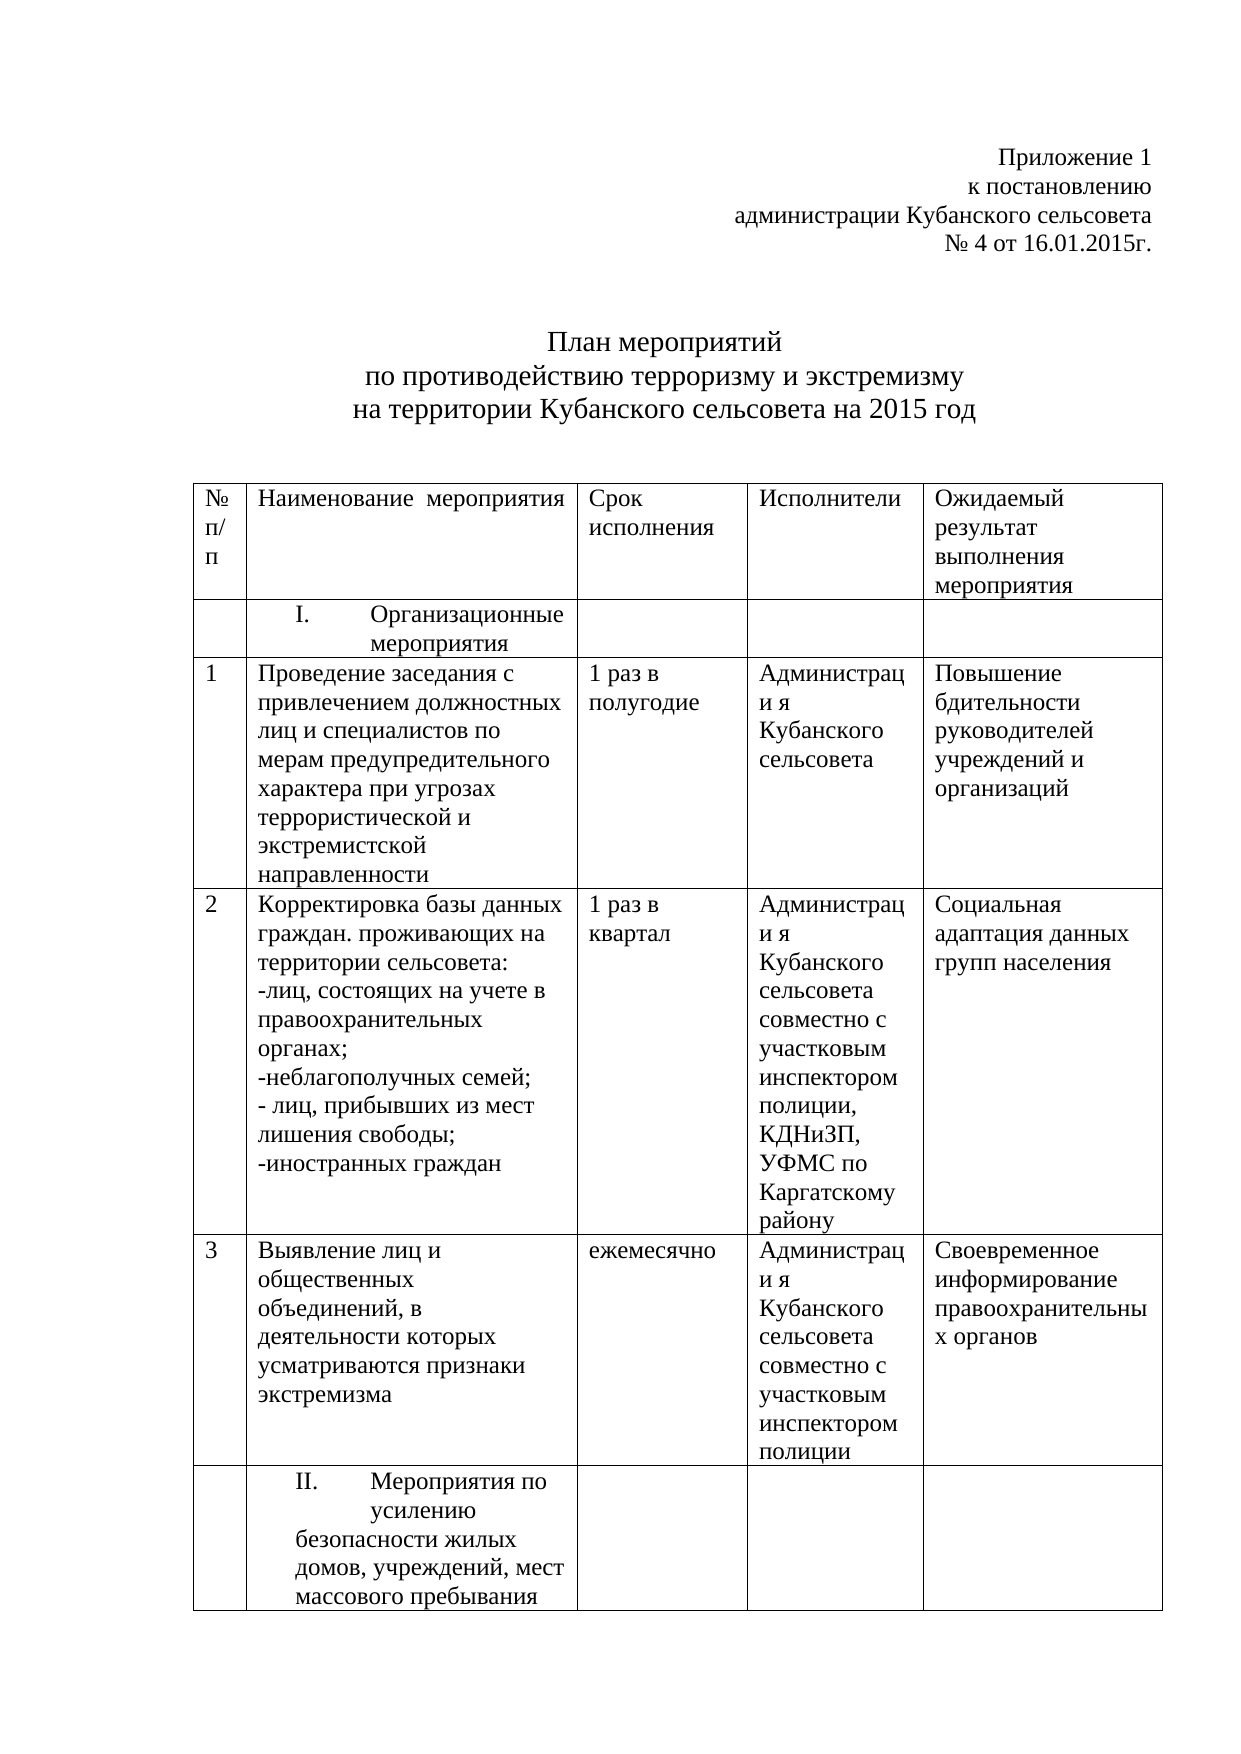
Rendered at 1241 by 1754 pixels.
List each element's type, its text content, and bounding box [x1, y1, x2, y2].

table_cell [247, 1466, 577, 1610]
table_header Исполнители [748, 484, 923, 598]
text № 4 от 16.01.2015г. [177, 228, 1152, 257]
table_cell 1 раз в квартал [578, 889, 747, 1234]
table_cell Социальная адаптация данных групп населения [924, 889, 1162, 1234]
table_cell Корректировка базы данных граждан. проживающих на территории сельсовета: -лиц, состоящих на учете в правоохранительных органах; -неблагополучных семей; - лиц, прибывших из мест лишения свободы; -иностранных граждан [247, 889, 577, 1234]
text на территории Кубанского сельсовета на 2015 год [177, 391, 1152, 425]
table_cell [578, 1466, 747, 1610]
text к постановлению [177, 171, 1152, 200]
table_cell 1 раз в полугодие [578, 658, 747, 888]
table_cell [194, 1466, 246, 1610]
table_cell Повышение бдительности руководителей учреждений и организаций [924, 658, 1162, 888]
table_cell Организационные мероприятия [247, 600, 577, 657]
text Приложение 1 [177, 142, 1152, 171]
table_header Срок исполнения [578, 484, 747, 598]
table_cell 1 [194, 658, 246, 888]
table_cell Выявление лиц и общественных объединений, в деятельности которых усматриваются признаки экстремизма [247, 1235, 577, 1465]
table_header Ожидаемый результат выполнения мероприятия [924, 484, 1162, 598]
table_cell Проведение заседания с привлечением должностных лиц и специалистов по мерам предупредительного характера при угрозах террористической и экстремистской направленности [247, 658, 577, 888]
table_cell 3 [194, 1235, 246, 1465]
table_cell Администраци я Кубанского сельсовета [748, 658, 923, 888]
table_cell Своевременное информирование правоохранительных органов [924, 1235, 1162, 1465]
table_cell Администраци я Кубанского сельсовета совместно с участковым инспектором полиции [748, 1235, 923, 1465]
table_header Наименование мероприятия [247, 484, 577, 598]
table_cell ежемесячно [578, 1235, 747, 1465]
table_cell [748, 600, 923, 657]
table_cell Администраци я Кубанского сельсовета совместно с участковым инспектором полиции, КДНиЗП, УФМС по Каргатскому району [748, 889, 923, 1234]
table_cell [748, 1466, 923, 1610]
table_cell 2 [194, 889, 246, 1234]
table_header № п/п [194, 484, 246, 598]
text по противодействию терроризму и экстремизму [177, 358, 1152, 391]
table_cell [924, 600, 1162, 657]
table_cell [578, 600, 747, 657]
text План мероприятий [177, 324, 1152, 358]
table_cell [194, 600, 246, 657]
text администрации Кубанского сельсовета [177, 200, 1152, 228]
table_cell [924, 1466, 1162, 1610]
